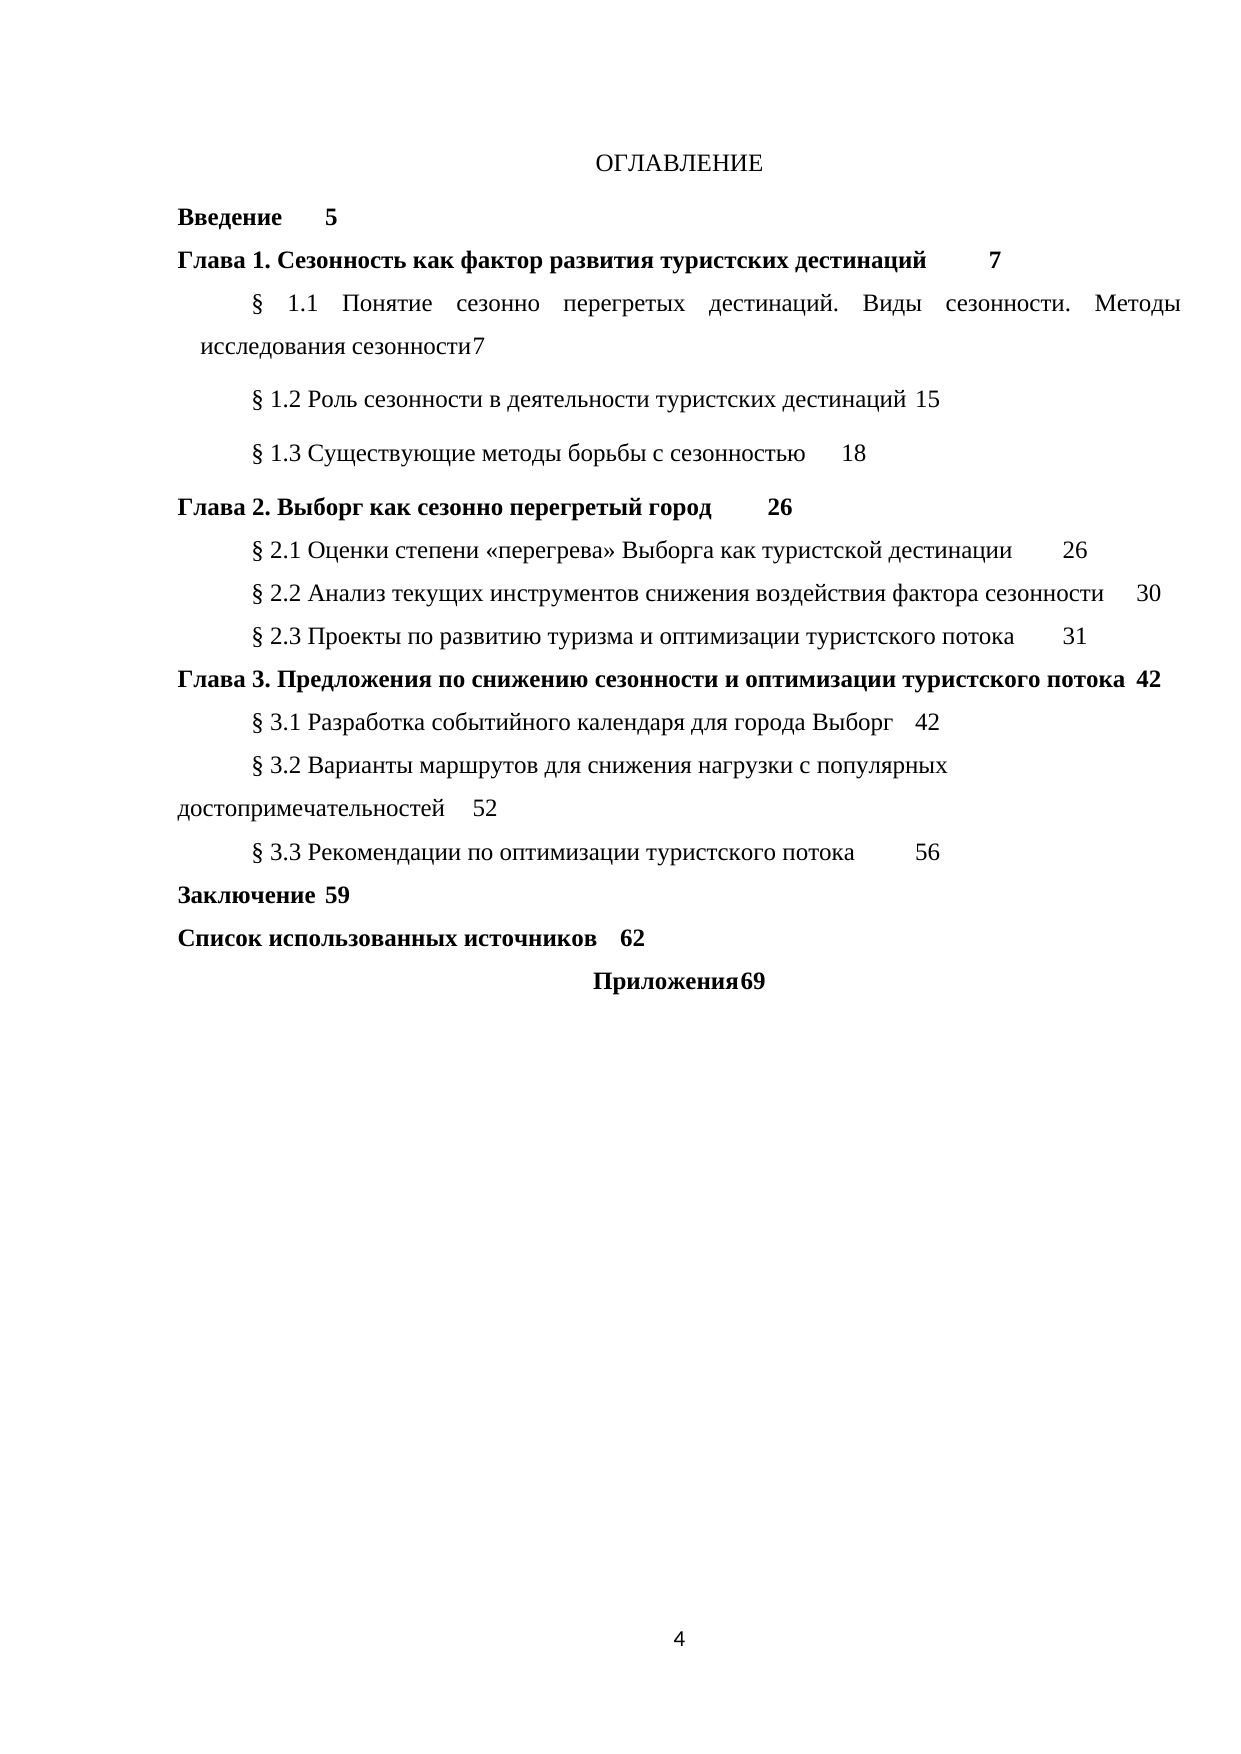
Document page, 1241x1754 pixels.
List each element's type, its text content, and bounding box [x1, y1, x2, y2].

text § 1.2 Роль сезонности в деятельности туристских дестинаций 15 [200, 384, 1181, 413]
text § 3.1 Разработка событийного календаря для города Выборг 42 [177, 707, 1181, 736]
text § 2.2 Анализ текущих инструментов снижения воздействия фактора сезонности 30 [177, 578, 1181, 607]
text Введение 5 [177, 202, 1181, 230]
text § 1.1 Понятие сезонно перегретых дестинаций. Виды сезонности. Методы исследования сезонности 7 [200, 288, 1181, 360]
text § 1.3 Существующие методы борьбы с сезонностью 18 [200, 438, 1181, 467]
text § 2.3 Проекты по развитию туризма и оптимизации туристского потока 31 [202, 621, 1181, 650]
text Глава 1. Сезонность как фактор развития туристских дестинаций 7 [177, 245, 1181, 273]
text Заключение 59 [177, 880, 1181, 908]
text § 3.2 Варианты маршрутов для снижения нагрузки с популярных достопримечательностей 52 [177, 750, 1181, 822]
text ОГЛАВЛЕНИЕ [177, 148, 1181, 176]
text § 3.3 Рекомендации по оптимизации туристского потока 56 [177, 837, 1181, 865]
text Приложения 69 [177, 966, 1181, 995]
text Список использованных источников 62 [177, 923, 1181, 952]
text § 2.1 Оценки степени «перегрева» Выборга как туристской дестинации 26 [177, 535, 1181, 563]
text Глава 3. Предложения по снижению сезонности и оптимизации туристского потока 42 [177, 664, 1181, 693]
text Глава 2. Выборг как сезонно перегретый город 26 [177, 492, 1181, 520]
